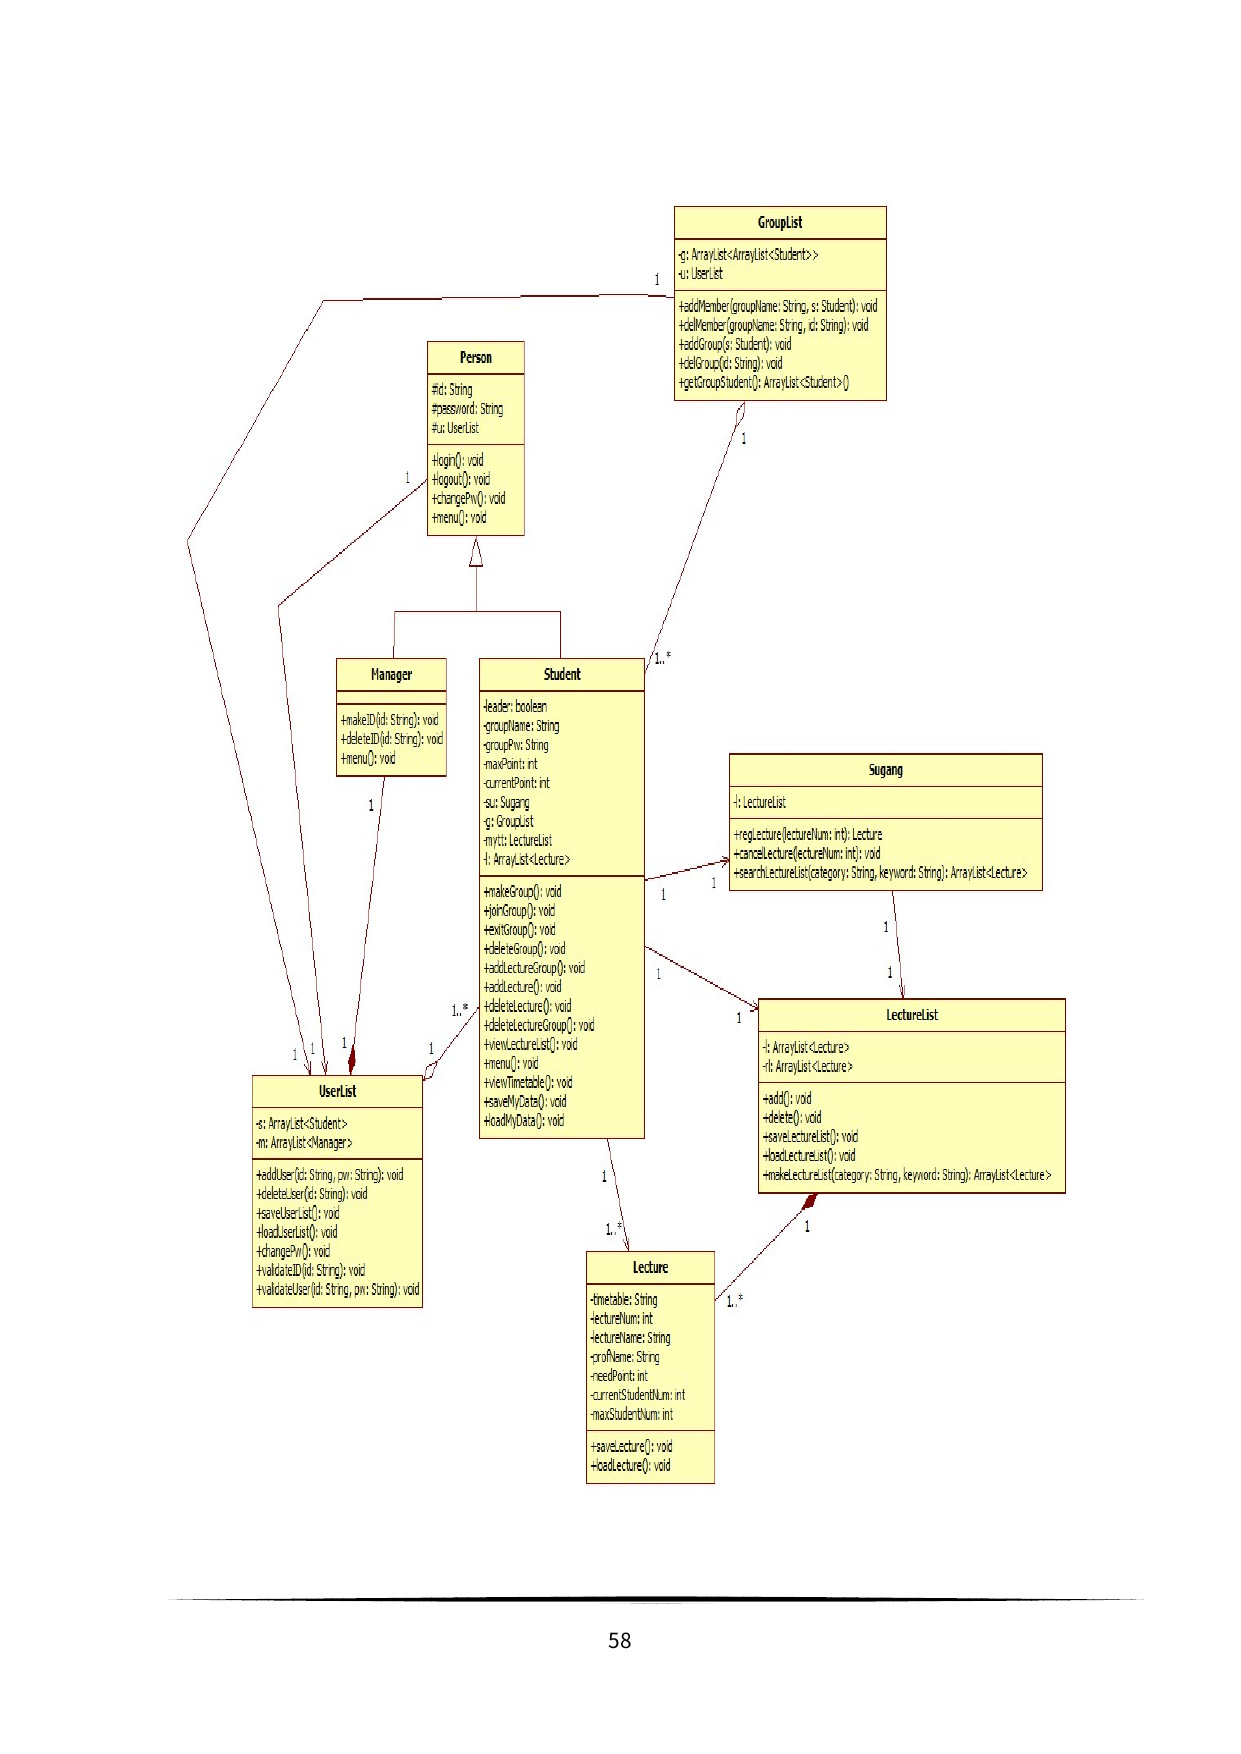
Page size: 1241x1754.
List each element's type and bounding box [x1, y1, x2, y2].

picture [170, 177, 1082, 1514]
picture [168, 1595, 1144, 1604]
